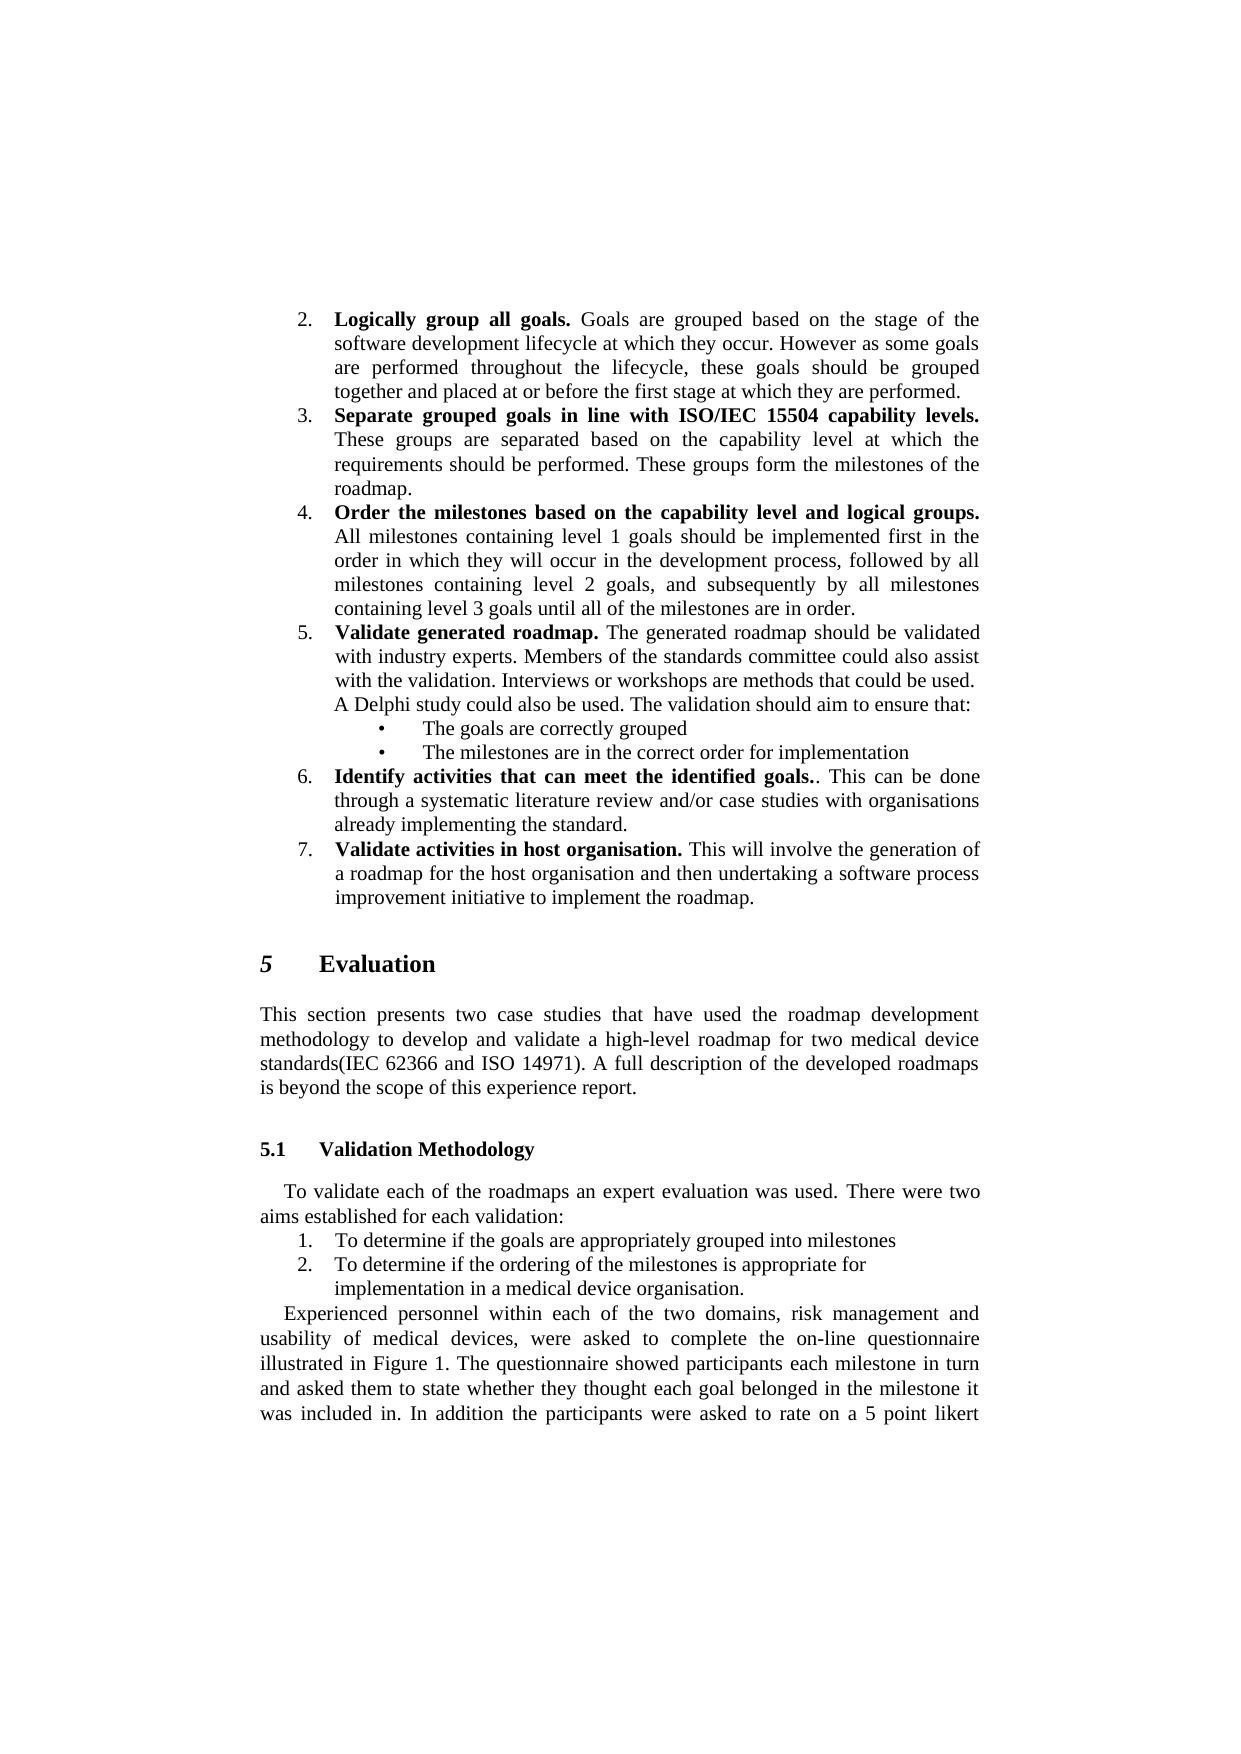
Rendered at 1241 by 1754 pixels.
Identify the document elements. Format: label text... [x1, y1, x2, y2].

text To validate each of the roadmaps an expert evaluation was used. There were two aims established for each validation: [260, 1178, 980, 1228]
text This section presents two case studies that have used the roadmap development methodology to develop and validate a high-level roadmap for two medical device standards(IEC 62366 and ISO 14971). A full description of the developed roadmaps is beyond the scope of this experience report. [260, 1002, 980, 1099]
subtitle Evaluation [260, 946, 980, 977]
list To determine if the goals are appropriately grouped into milestones [297, 1228, 980, 1252]
list Identify activities that can meet the identified goals.. This can be done through a systematic literature review and/or case studies with organisations already implementing the standard. [297, 764, 980, 836]
text A Delphi study could also be used. The validation should aim to ensure that: [334, 692, 980, 716]
list The goals are correctly grouped [378, 716, 980, 740]
list Separate grouped goals in line with ISO/IEC 15504 capability levels. These groups are separated based on the capability level at which the requirements should be performed. These groups form the milestones of the roadmap. [297, 403, 980, 499]
list Validate generated roadmap. The generated roadmap should be validated with industry experts. Members of the standards committee could also assist with the validation. Interviews or workshops are methods that could be used. [297, 620, 980, 692]
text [260, 1300, 980, 1425]
list To determine if the ordering of the milestones is appropriate for implementation in a medical device organisation. [297, 1252, 980, 1300]
list The milestones are in the correct order for implementation [378, 740, 980, 764]
list Logically group all goals. Goals are grouped based on the stage of the software development lifecycle at which they occur. However as some goals are performed throughout the lifecycle, these goals should be grouped together and placed at or before the first stage at which they are performed. [297, 307, 980, 403]
subtitle Validation Methodology [260, 1136, 980, 1161]
list Validate activities in host organisation. This will involve the generation of a roadmap for the host organisation and then undertaking a software process improvement initiative to implement the roadmap. [297, 836, 980, 909]
list Order the milestones based on the capability level and logical groups. All milestones containing level 1 goals should be implemented first in the order in which they will occur in the development process, followed by all milestones containing level 2 goals, and subsequently by all milestones containing level 3 goals until all of the milestones are in order. [297, 499, 980, 620]
